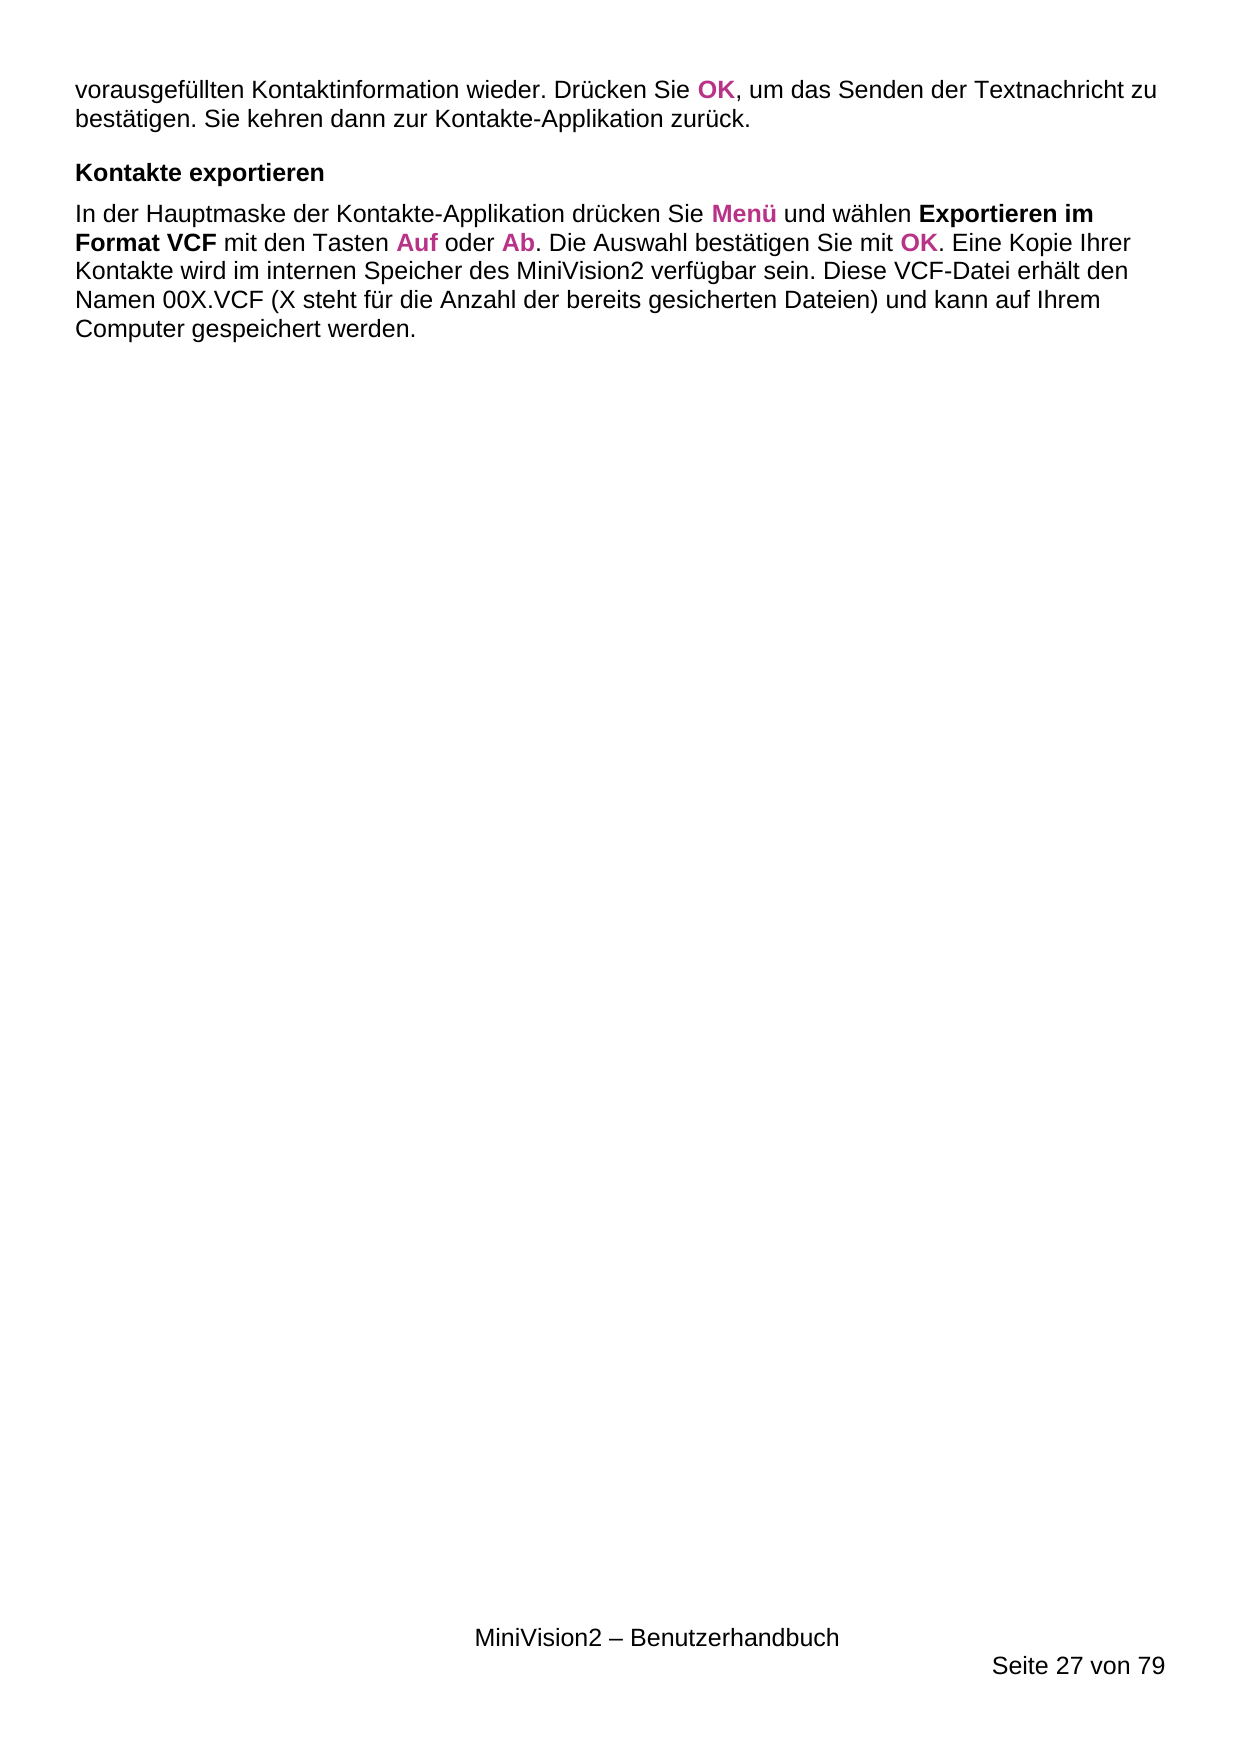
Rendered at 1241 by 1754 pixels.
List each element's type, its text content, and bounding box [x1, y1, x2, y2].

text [75, 75, 1165, 132]
subtitle Kontakte exportieren [75, 157, 1165, 186]
text In der Hauptmaske der Kontakte-Applikation drücken Sie Menü und wählen Exportieren im Format VCF mit den Tasten Auf oder Ab. Die Auswahl bestätigen Sie mit OK. Eine Kopie Ihrer Kontakte wird im internen Speicher des MiniVision2 verfügbar sein. Diese VCF-Datei erhält den Namen 00X.VCF (X steht für die Anzahl der bereits gesicherten Dateien) und kann auf Ihrem Computer gespeichert werden. [75, 199, 1165, 342]
